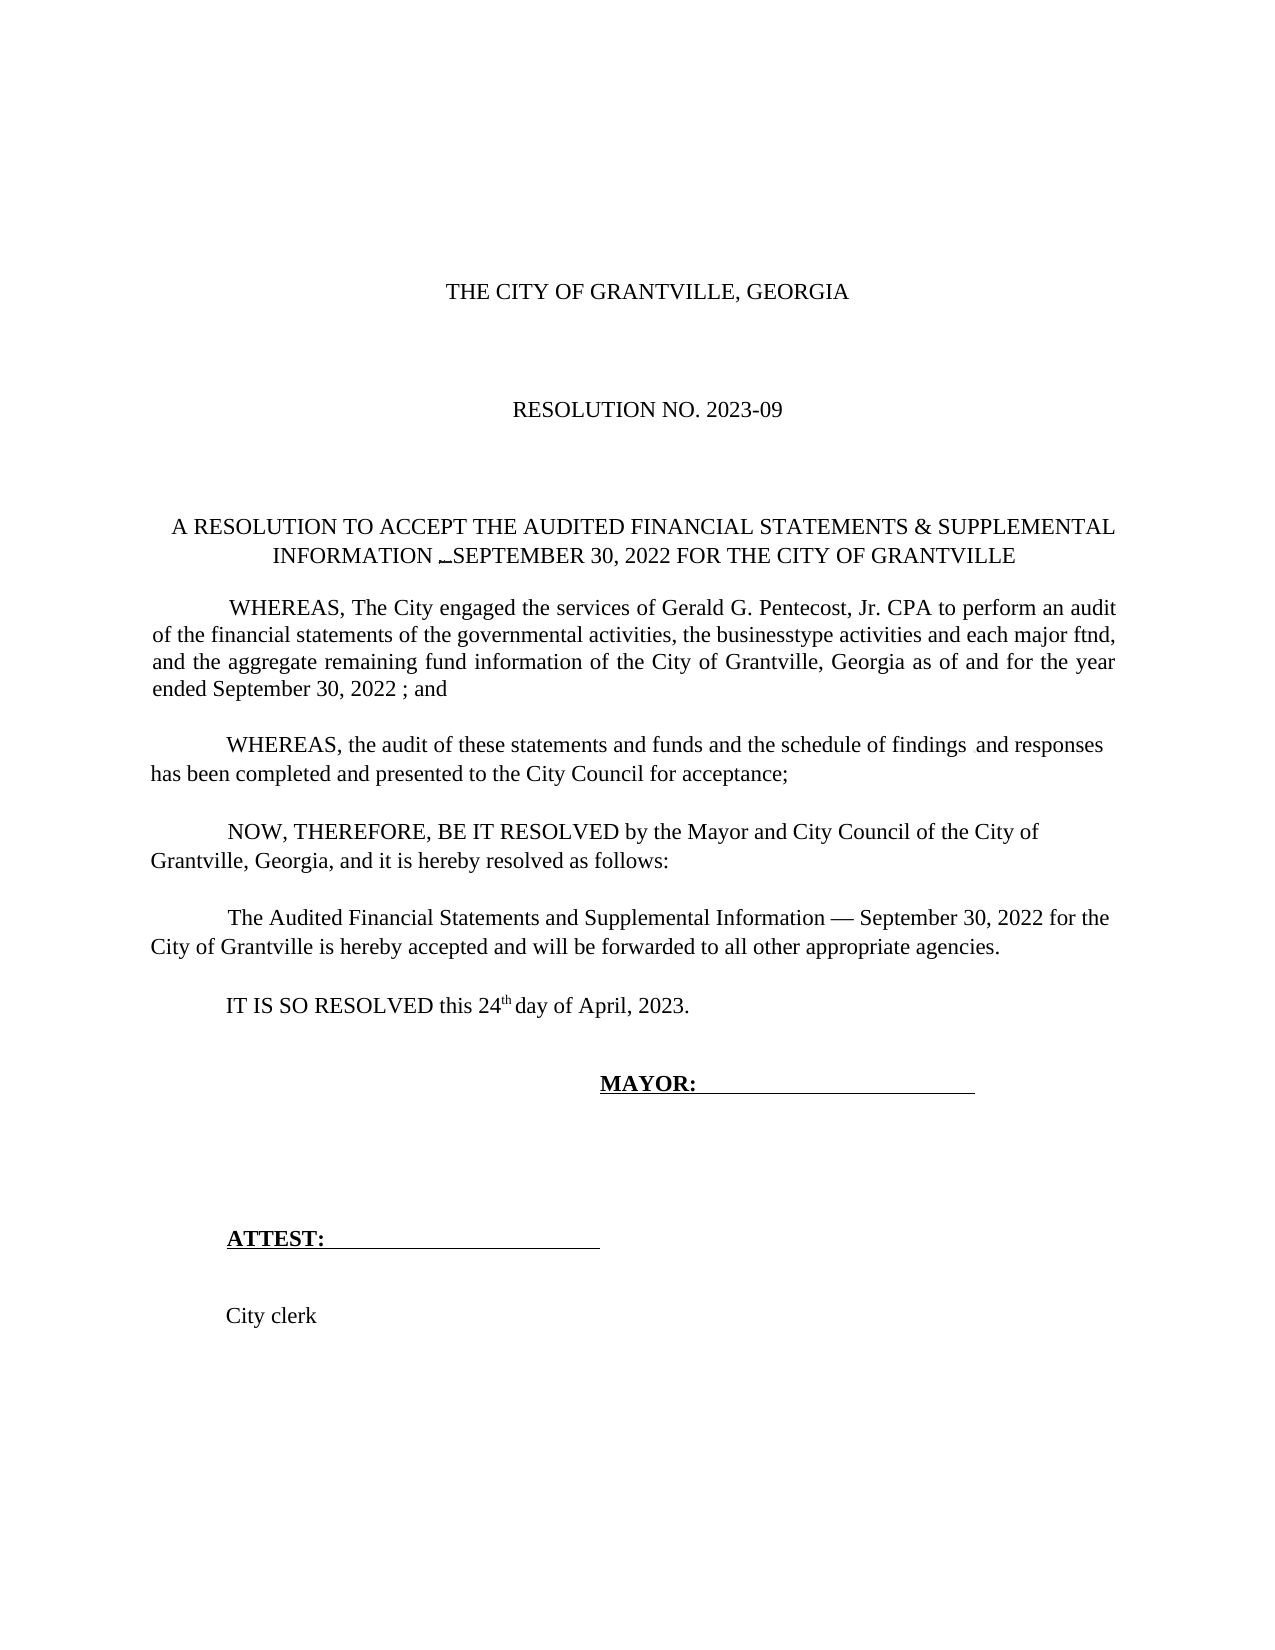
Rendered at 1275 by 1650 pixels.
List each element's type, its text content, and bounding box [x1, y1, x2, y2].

text The Audited Financial Statements and Supplemental Information — September 30, 2022 for the City of Grantville is hereby accepted and will be forwarded to all other appropriate agencies. [150, 904, 1125, 960]
text NOW, THEREFORE, BE IT RESOLVED by the Mayor and City Council of the City of Grantville, Georgia, and it is hereby resolved as follows: [150, 818, 1125, 874]
text WHEREAS, the audit of these statements and funds and the schedule of findings and responses has been completed and presented to the City Council for acceptance; [150, 731, 1125, 787]
text MAYOR: [226, 1070, 1125, 1096]
picture [438, 560, 453, 564]
text IT IS SO RESOLVED this 24th day of April, 2023. [226, 992, 1125, 1018]
subtitle A RESOLUTION TO ACCEPT THE AUDITED FINANCIAL STATEMENTS & SUPPLEMENTAL INFORMATION SEPTEMBER 30, 2022 FOR THE CITY OF GRANTVILLE [163, 513, 1124, 568]
text ATTEST: [226, 1225, 1125, 1251]
text City clerk [226, 1302, 1125, 1328]
text RESOLUTION NO. 2023-09 [170, 396, 1125, 422]
text THE CITY OF GRANTVILLE, GEORGIA [170, 278, 1125, 304]
text WHEREAS, The City engaged the services of Gerald G. Pentecost, Jr. CPA to perform an audit of the financial statements of the governmental activities, the businesstype activities and each major ftnd, and the aggregate remaining fund information of the City of Grantville, Georgia as of and for the year ended September 30, 2022 ; and [152, 594, 1117, 701]
